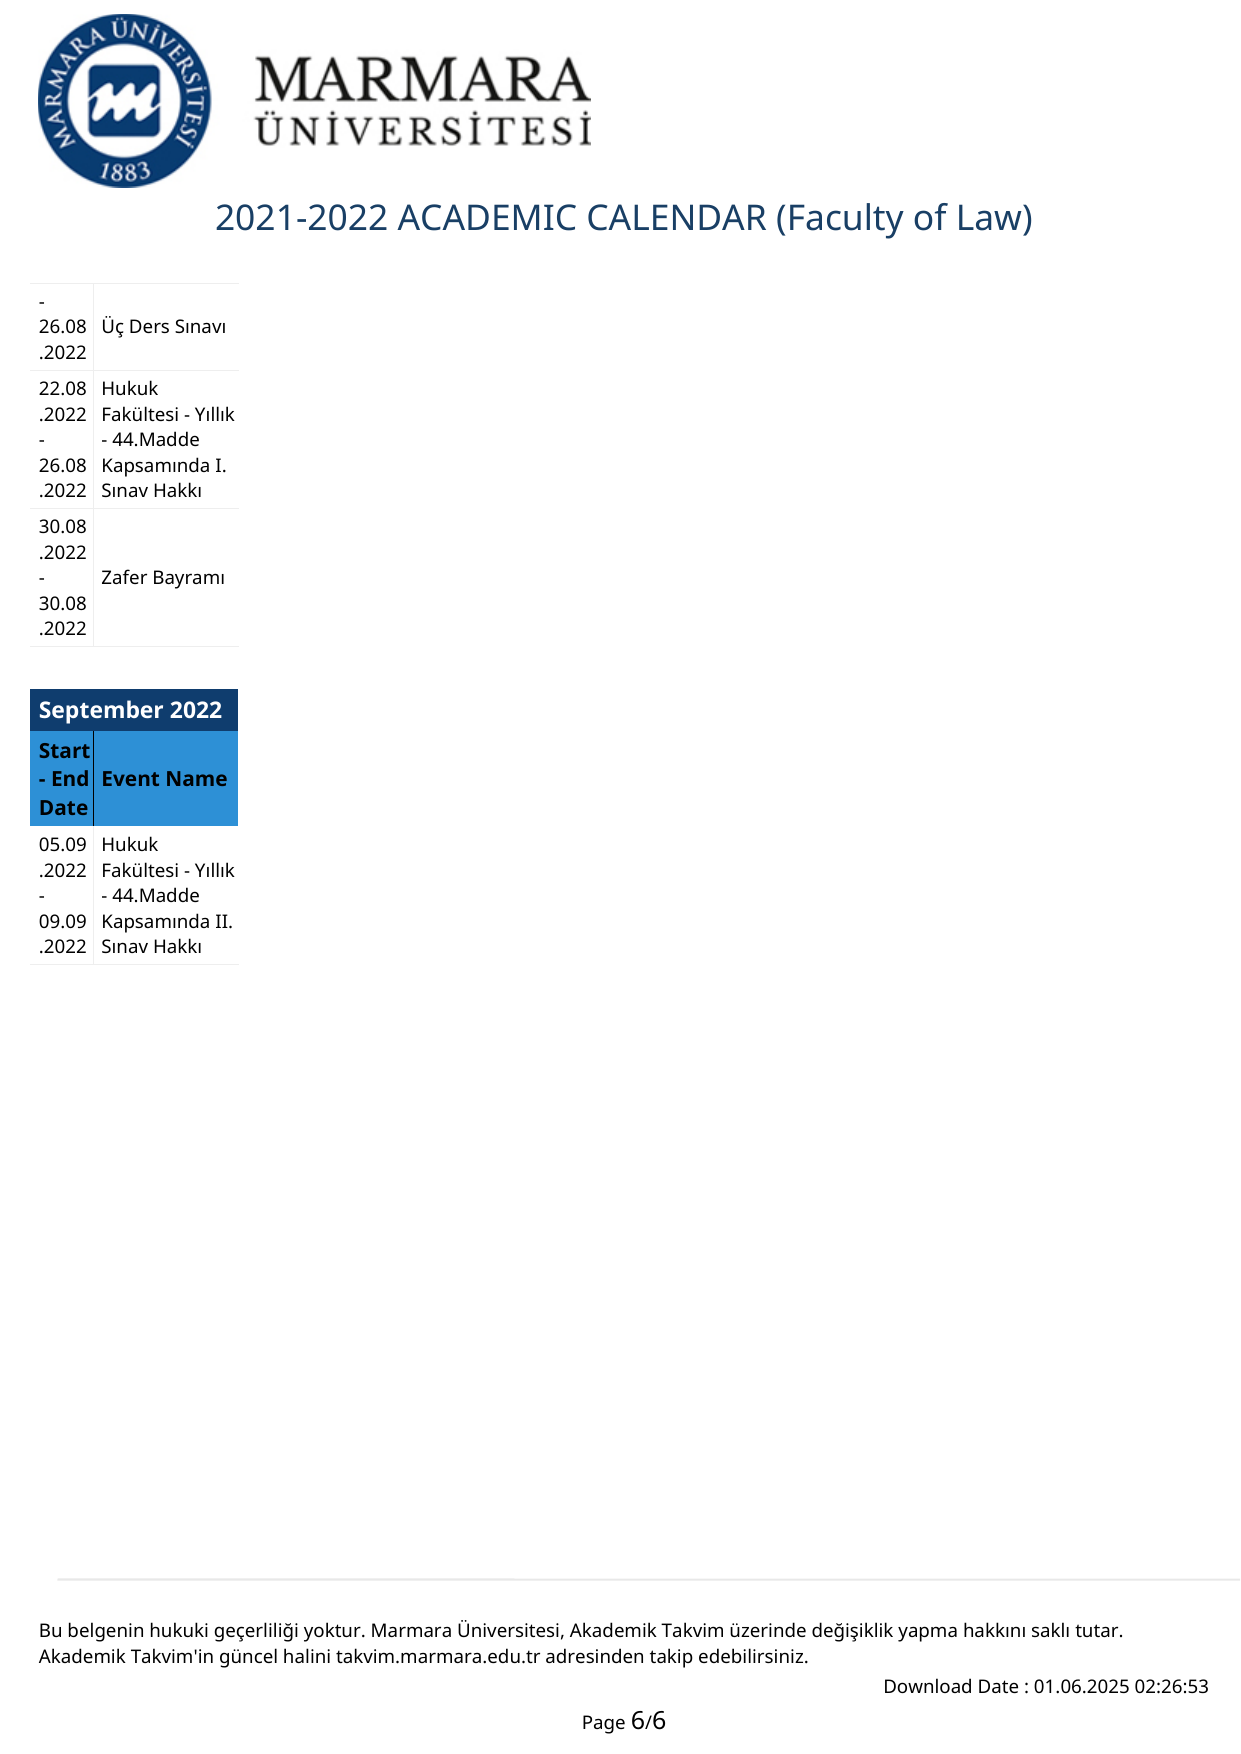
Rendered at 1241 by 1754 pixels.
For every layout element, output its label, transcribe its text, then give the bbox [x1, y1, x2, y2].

table_cell 22.08.2022 - 26.08.2022 [30, 371, 93, 508]
table_header September 2022 [30, 689, 238, 731]
table_header Hukuk Fakültesi- Yıllık- Üç Ders Sınavı [94, 284, 238, 370]
picture [38, 14, 591, 188]
table_cell Zafer Bayramı [94, 509, 238, 646]
table_header Event Name [94, 731, 238, 826]
table_cell 30.08.2022 - 30.08.2022 [30, 509, 93, 646]
table_header 22.08.2022 - 26.08.2022 [30, 284, 93, 370]
table_header 05.09.2022 - 09.09.2022 [30, 826, 93, 964]
table_header Start - End Date [30, 731, 93, 826]
table_header Hukuk Fakültesi - Yıllık - 44.Madde Kapsamında II. Sınav Hakkı [94, 826, 238, 964]
table_cell Hukuk Fakültesi - Yıllık - 44.Madde Kapsamında I. Sınav Hakkı [94, 371, 238, 508]
